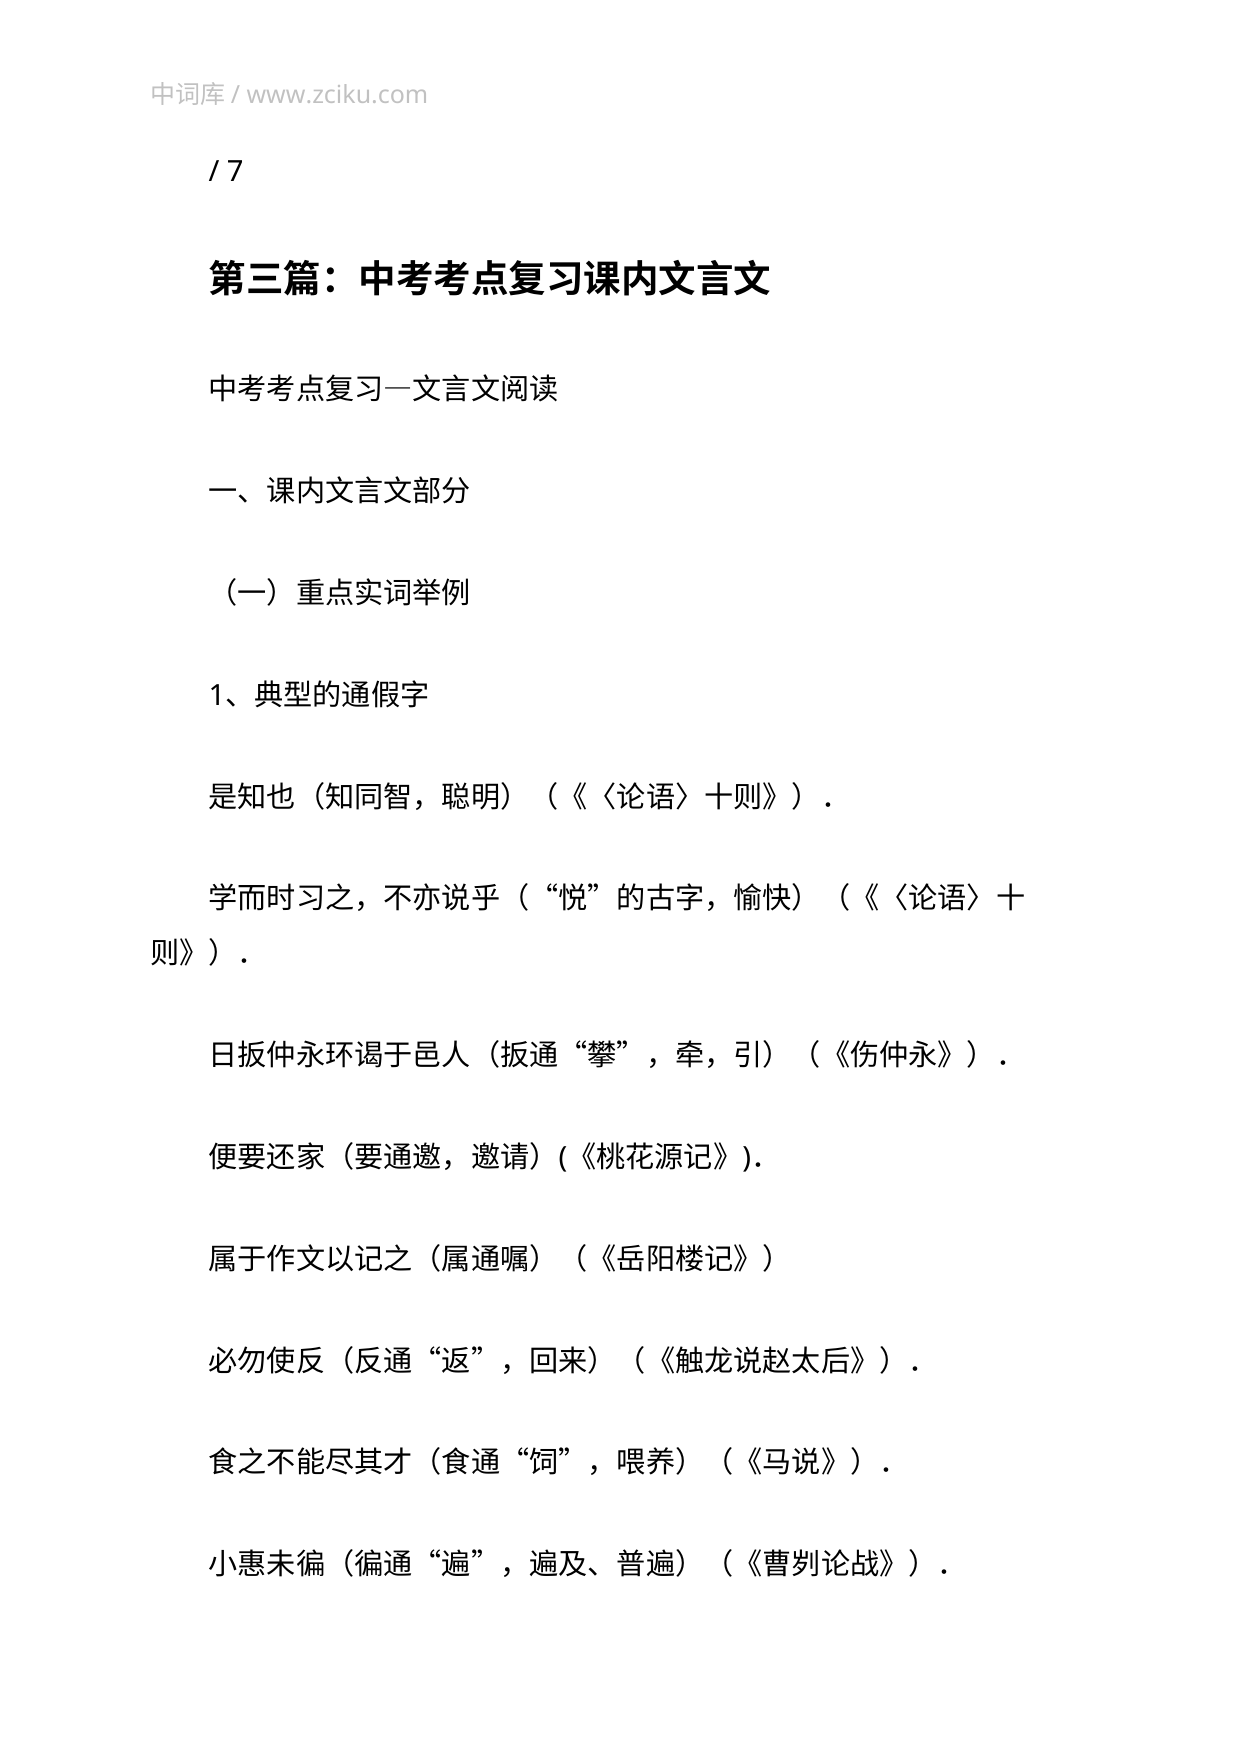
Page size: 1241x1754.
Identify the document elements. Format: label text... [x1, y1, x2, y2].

text 中考考点复习—文言文阅读 [150, 366, 1090, 408]
text 食之不能尽其才（食通“饲”，喂养）（《马说》）． [150, 1439, 1090, 1481]
text 属于作文以记之（属通嘱）（《岳阳楼记》） [150, 1235, 1090, 1278]
text 是知也（知同智，聪明）（《〈论语〉十则》）． [150, 773, 1090, 815]
text 小惠未徧（徧通“遍”，遍及、普遍）（《曹刿论战》）． [150, 1541, 1090, 1583]
text 第三篇：中考考点复习课内文言文 [150, 248, 1090, 303]
text 日扳仲永环谒于邑人（扳通“攀”，牵，引）（《伤仲永》）． [150, 1032, 1090, 1074]
text （一）重点实词举例 [150, 569, 1090, 612]
text 学而时习之，不亦说乎（“悦”的古字，愉快）（《〈论语〉十则》）． [150, 875, 1090, 972]
text 一、课内文言文部分 [150, 468, 1090, 510]
text 必勿使反（反通“返”，回来）（《触龙说赵太后》）． [150, 1337, 1090, 1379]
text 1、典型的通假字 [150, 671, 1090, 713]
text 便要还家（要通邀，邀请）(《桃花源记》)． [150, 1133, 1090, 1176]
text / 7 [150, 150, 1090, 190]
